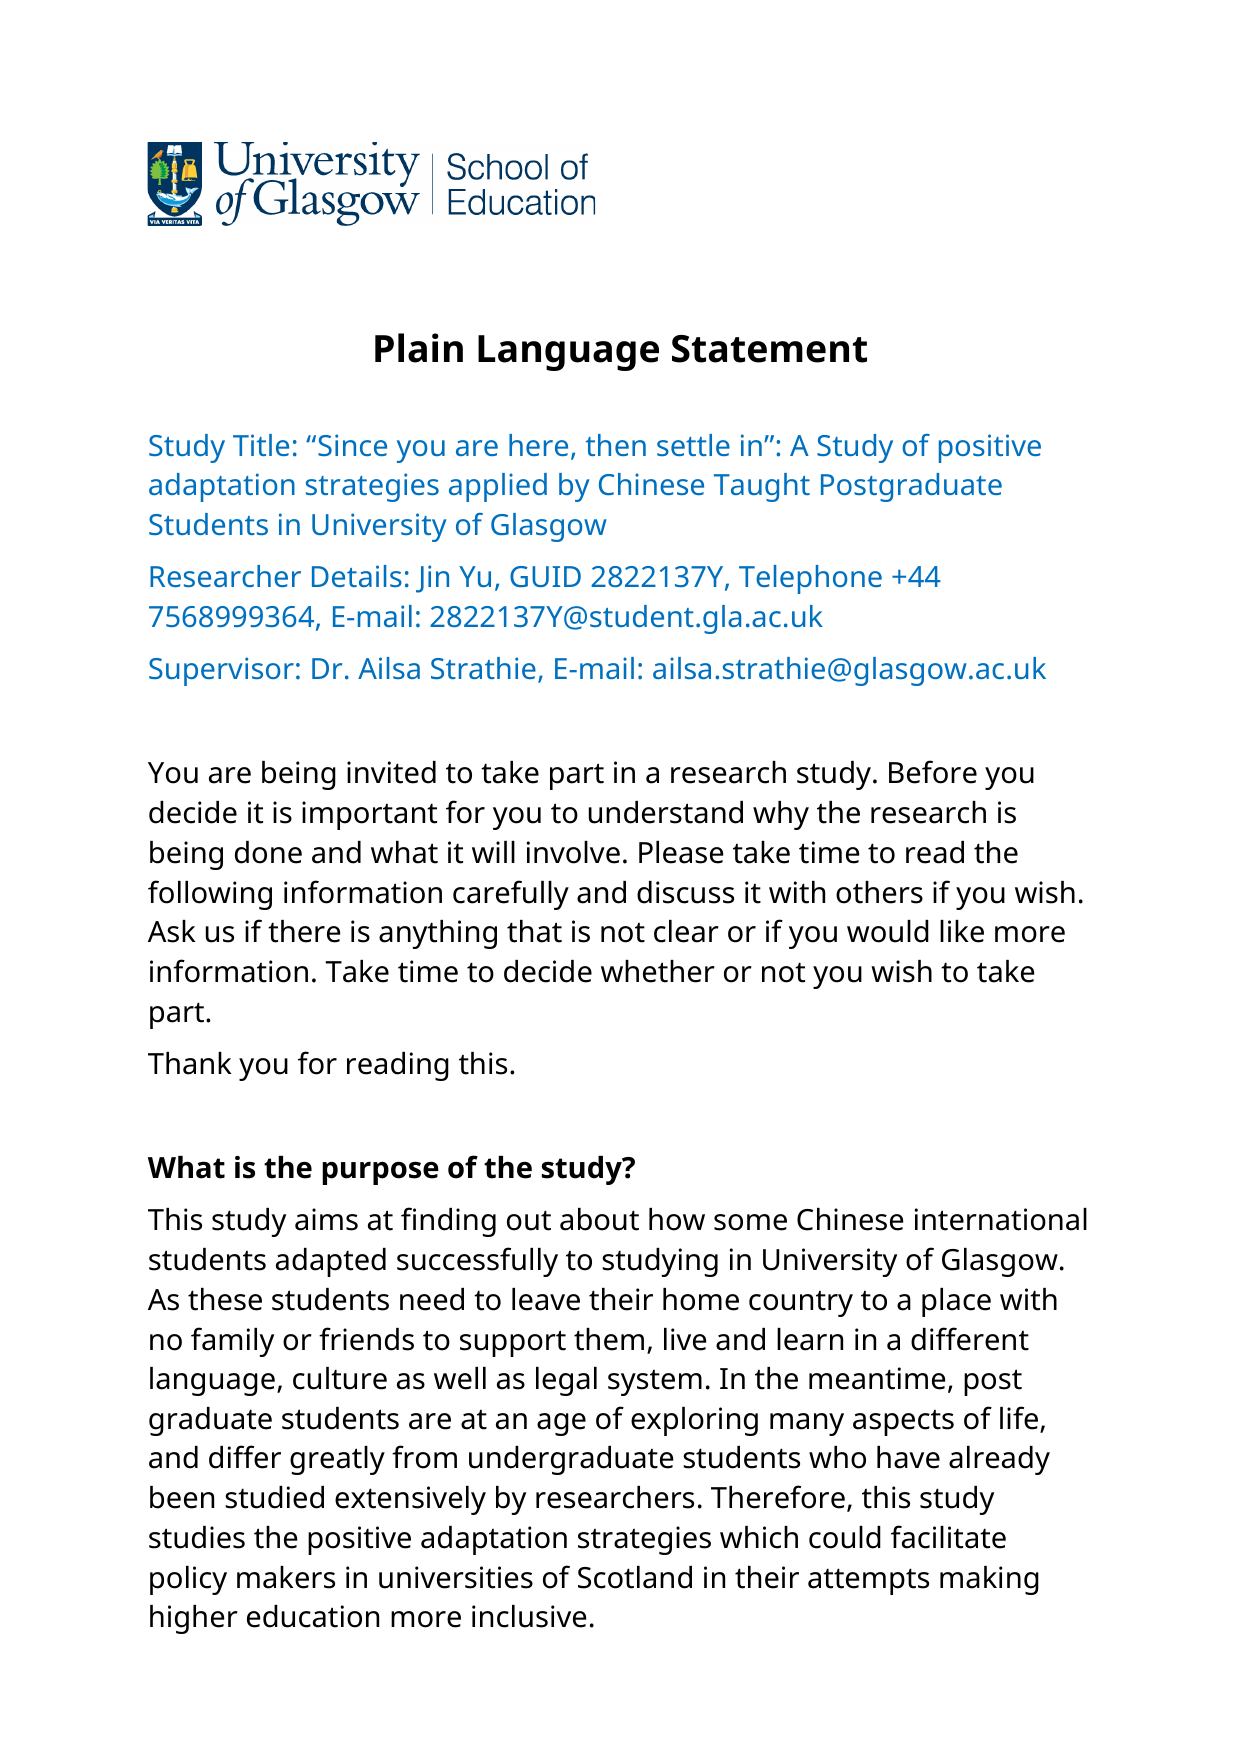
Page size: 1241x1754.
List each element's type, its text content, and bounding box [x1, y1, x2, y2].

text You are being invited to take part in a research study. Before you decide it is important for you to understand why the research is being done and what it will involve. Please take time to read the following information carefully and discuss it with others if you wish. Ask us if there is anything that is not clear or if you would like more information. Take time to decide whether or not you wish to take part. [148, 753, 1092, 1031]
text Study Title: “Since you are here, then settle in”: A Study of positive adaptation strategies applied by Chinese Taught Postgraduate Students in University of Glasgow [148, 425, 1092, 544]
text Thank you for reading this. [148, 1043, 1092, 1083]
text Supervisor: Dr. Ailsa Strathie, E-mail: ailsa.strathie@glasgow.ac.uk [148, 648, 1092, 688]
text Researcher Details: Jin Yu, GUID 2822137Y, Telephone +44 7568999364, E-mail: 2822137Y@student.gla.ac.uk [148, 557, 1092, 636]
picture [147, 142, 596, 226]
text This study aims at finding out about how some Chinese international students adapted successfully to studying in University of Glasgow. As these students need to leave their home country to a place with no family or friends to support them, live and learn in a different language, culture as well as legal system. In the meantime, post graduate students are at an age of exploring many aspects of life, and differ greatly from undergraduate students who have already been studied extensively by researchers. Therefore, this study studies the positive adaptation strategies which could facilitate policy makers in universities of Scotland in their attempts making higher education more inclusive. [148, 1200, 1092, 1636]
text Plain Language Statement [148, 323, 1092, 374]
text What is the purpose of the study? [148, 1147, 1092, 1187]
